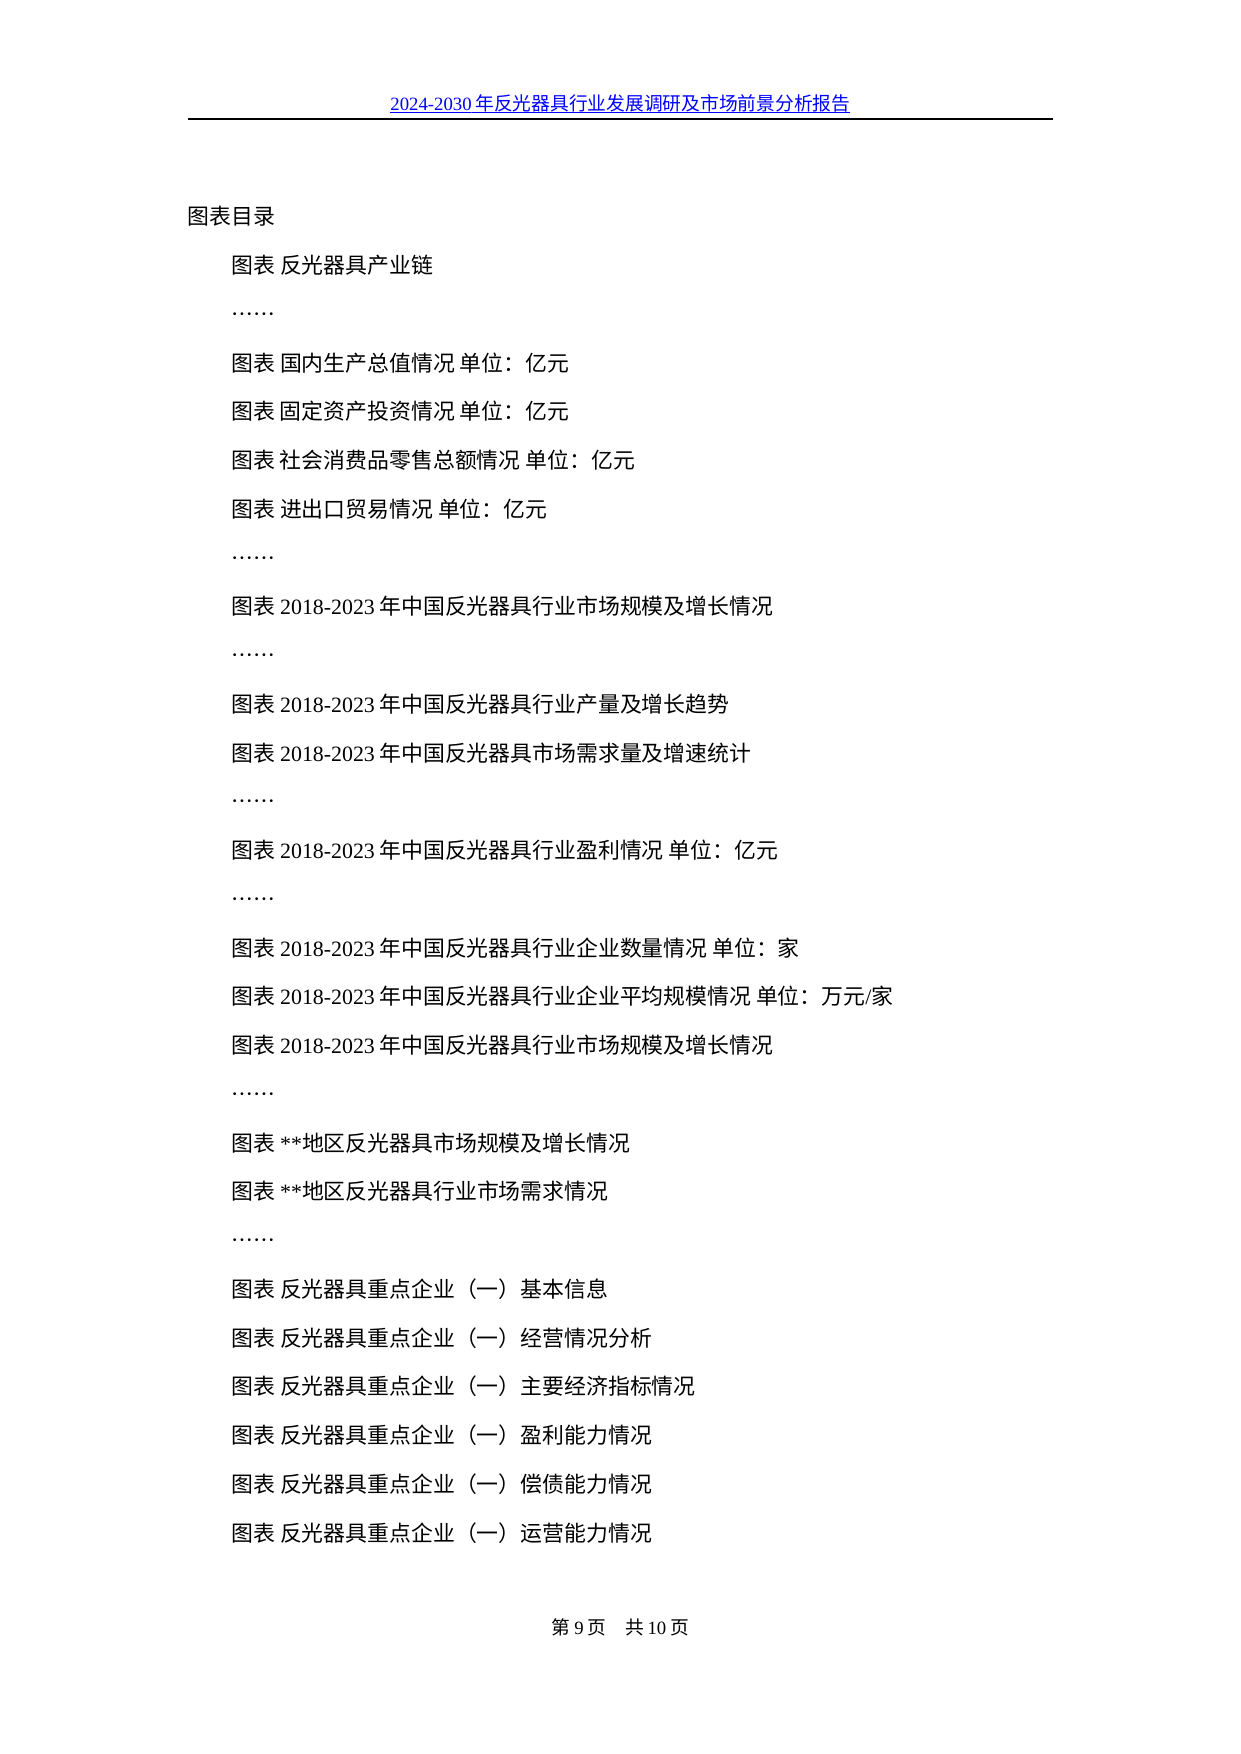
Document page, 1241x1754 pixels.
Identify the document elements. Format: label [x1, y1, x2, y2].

text [187, 150, 1053, 1548]
